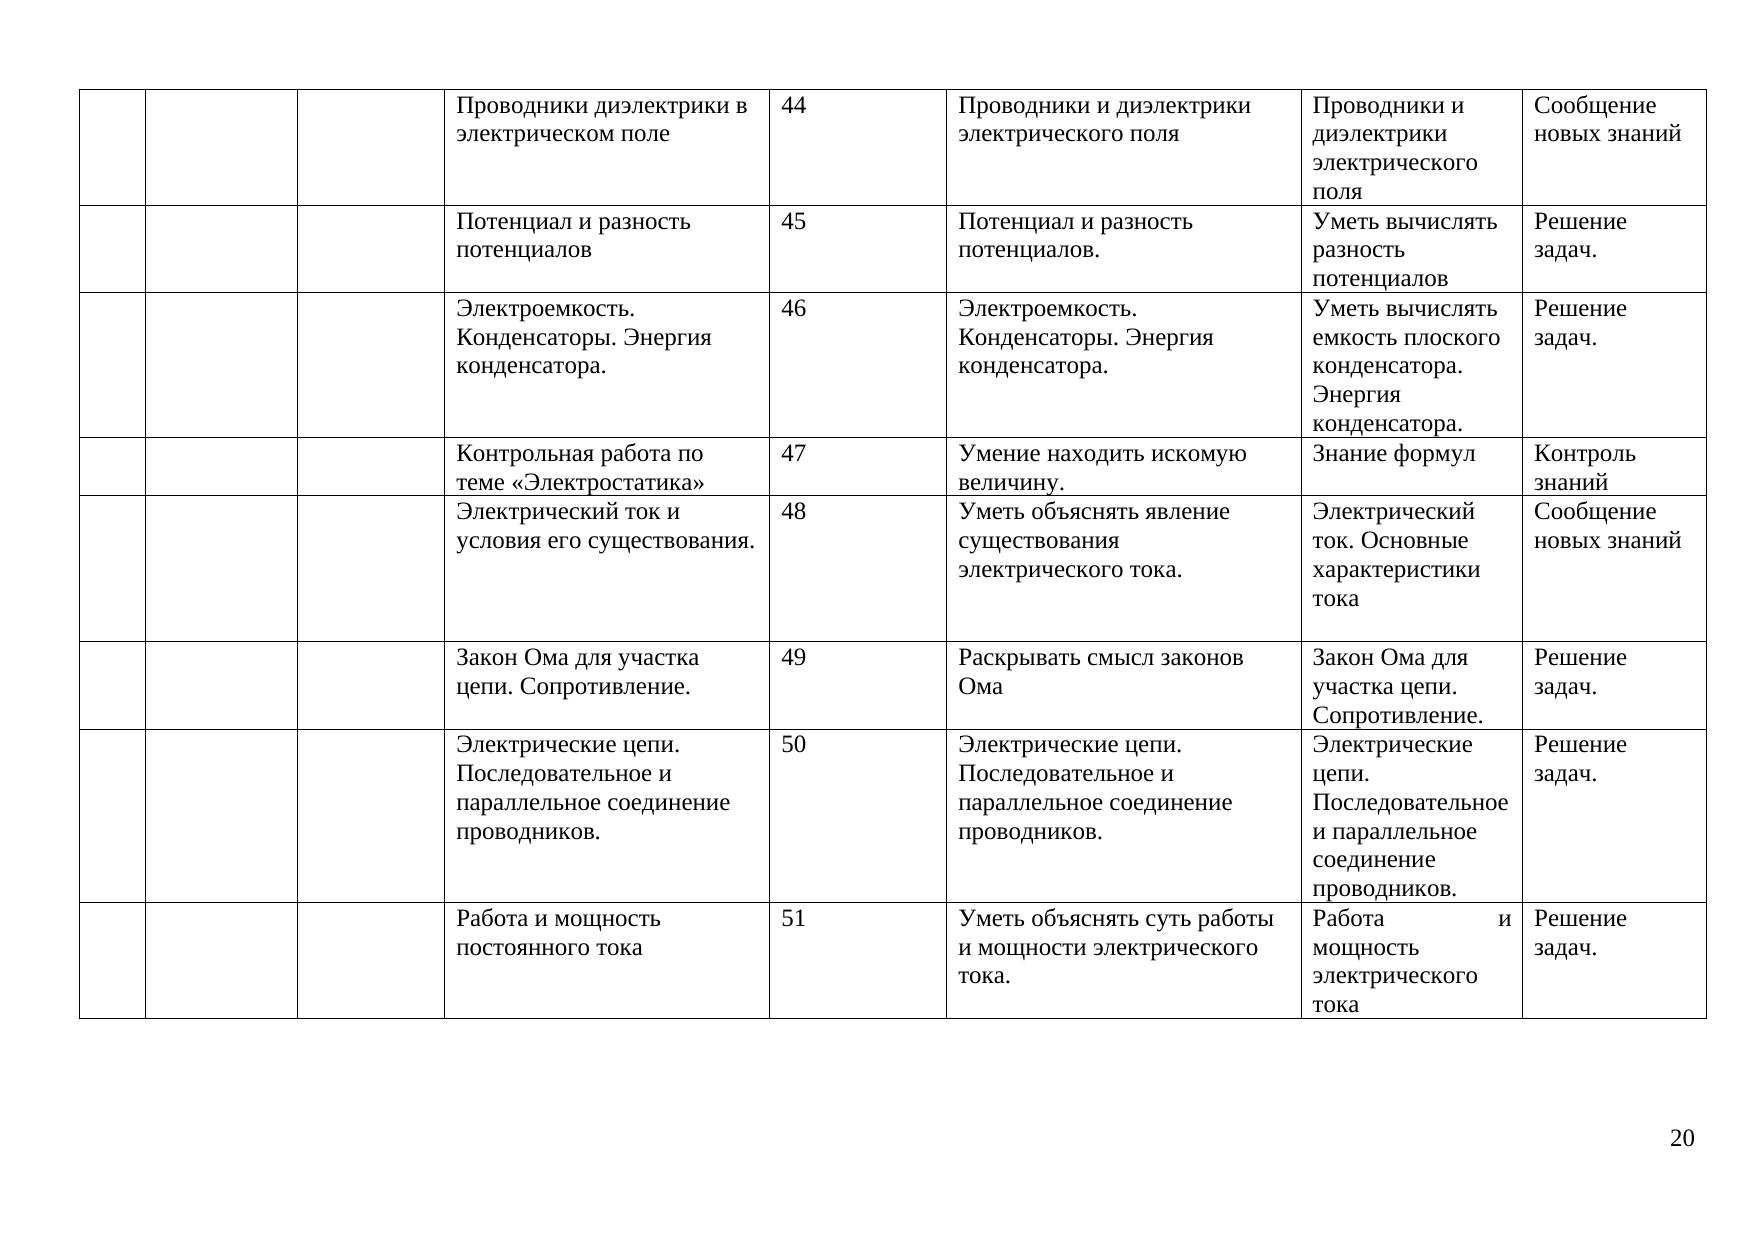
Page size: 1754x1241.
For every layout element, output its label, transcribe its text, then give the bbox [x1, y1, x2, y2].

table_cell Работа и мощность электрического тока [1302, 903, 1522, 1018]
table_cell Контрольная работа по теме «Электростатика» [445, 438, 769, 495]
table_cell 44 [770, 90, 946, 205]
table_cell Решение задач. [1523, 730, 1706, 902]
table_cell Решение задач. [1523, 642, 1706, 728]
table_cell Потенциал и разность потенциалов [445, 206, 769, 292]
table_cell [80, 90, 145, 205]
table_cell [298, 206, 444, 292]
table_cell Уметь вычислять разность потенциалов [1302, 206, 1522, 292]
table_cell 51 [770, 903, 946, 1018]
table_cell Закон Ома для участка цепи. Сопротивление. [445, 642, 769, 728]
table_cell [146, 90, 297, 205]
table_cell [146, 730, 297, 902]
table_cell Решение задач. [1523, 293, 1706, 437]
table_cell 50 [770, 730, 946, 902]
table_cell [298, 438, 444, 495]
table_cell 46 [770, 293, 946, 437]
table_cell Сообщение новых знаний [1523, 90, 1706, 205]
table_cell Контроль знаний [1523, 438, 1706, 495]
table_cell Знание формул [1302, 438, 1522, 495]
table_cell Сообщение новых знаний [1523, 496, 1706, 641]
table_cell [146, 438, 297, 495]
table_cell Электрический ток и условия его существования. [445, 496, 769, 641]
table_cell [146, 903, 297, 1018]
table_cell Раскрывать смысл законов Ома [947, 642, 1301, 728]
table_cell Потенциал и разность потенциалов. [947, 206, 1301, 292]
table_cell [80, 438, 145, 495]
table_cell [146, 642, 297, 728]
table_cell Электроемкость. Конденсаторы. Энергия конденсатора. [445, 293, 769, 437]
table_cell Проводники и диэлектрики электрического поля [947, 90, 1301, 205]
table_cell [80, 730, 145, 902]
table_cell Проводники диэлектрики в электрическом поле [445, 90, 769, 205]
table_cell Закон Ома для участка цепи. Сопротивление. [1302, 642, 1522, 728]
table_cell [146, 293, 297, 437]
table_cell [298, 730, 444, 902]
table_cell [80, 293, 145, 437]
table_cell Электрические цепи. Последовательное и параллельное соединение проводников. [947, 730, 1301, 902]
table_cell [298, 903, 444, 1018]
table_cell [298, 496, 444, 641]
table_cell [80, 903, 145, 1018]
table_cell Электрические цепи. Последовательное и параллельное соединение проводников. [445, 730, 769, 902]
table_cell [80, 496, 145, 641]
table_cell Уметь вычислять емкость плоского конденсатора. Энергия конденсатора. [1302, 293, 1522, 437]
table_cell 49 [770, 642, 946, 728]
table_cell Работа и мощность постоянного тока [445, 903, 769, 1018]
table_cell Проводники и диэлектрики электрического поля [1302, 90, 1522, 205]
table_cell [298, 90, 444, 205]
table_cell Умение находить искомую величину. [947, 438, 1301, 495]
table_cell Уметь объяснять явление существования электрического тока. [947, 496, 1301, 641]
table_cell 48 [770, 496, 946, 641]
table_cell Электроемкость. Конденсаторы. Энергия конденсатора. [947, 293, 1301, 437]
table_cell Электрические цепи. Последовательное и параллельное соединение проводников. [1302, 730, 1522, 902]
table_cell [146, 206, 297, 292]
table_cell [146, 496, 297, 641]
table_cell Электрический ток. Основные характеристики тока [1302, 496, 1522, 641]
table_cell Решение задач. [1523, 903, 1706, 1018]
table_cell Уметь объяснять суть работы и мощности электрического тока. [947, 903, 1301, 1018]
table_cell [298, 642, 444, 728]
table_cell Решение задач. [1523, 206, 1706, 292]
table_cell [80, 206, 145, 292]
table_cell [80, 642, 145, 728]
table_cell 45 [770, 206, 946, 292]
table_cell 47 [770, 438, 946, 495]
table_cell [298, 293, 444, 437]
